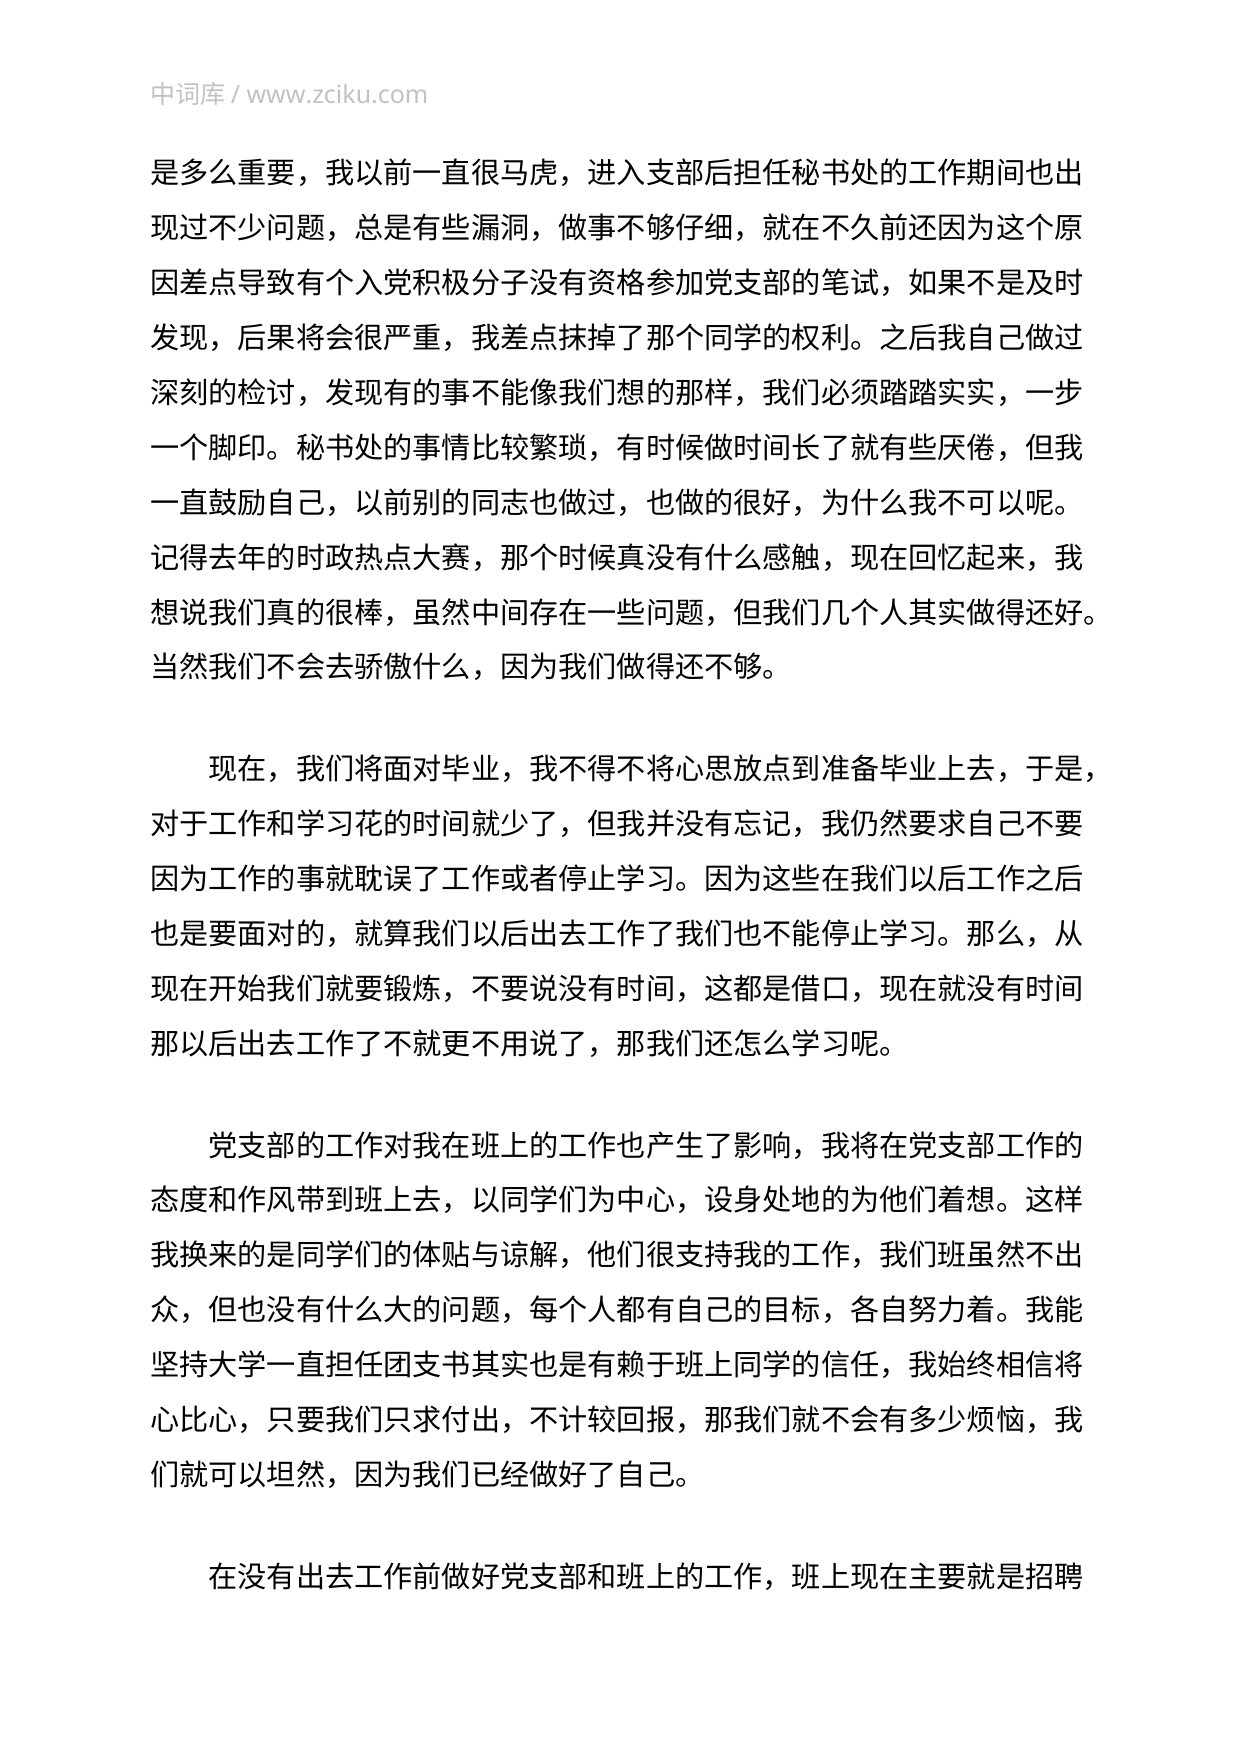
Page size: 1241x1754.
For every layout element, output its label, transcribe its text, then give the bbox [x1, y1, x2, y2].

text 党支部的工作对我在班上的工作也产生了影响，我将在党支部工作的态度和作风带到班上去，以同学们为中心，设身处地的为他们着想。这样我换来的是同学们的体贴与谅解，他们很支持我的工作，我们班虽然不出众，但也没有什么大的问题，每个人都有自己的目标，各自努力着。我能坚持大学一直担任团支书其实也是有赖于班上同学的信任，我始终相信将心比心，只要我们只求付出，不计较回报，那我们就不会有多少烦恼，我们就可以坦然，因为我们已经做好了自己。 [150, 1122, 1090, 1494]
text 现在，我们将面对毕业，我不得不将心思放点到准备毕业上去，于是，对于工作和学习花的时间就少了，但我并没有忘记，我仍然要求自己不要因为工作的事就耽误了工作或者停止学习。因为这些在我们以后工作之后也是要面对的，就算我们以后出去工作了我们也不能停止学习。那么，从现在开始我们就要锻炼，不要说没有时间，这都是借口，现在就没有时间那以后出去工作了不就更不用说了，那我们还怎么学习呢。 [150, 746, 1090, 1063]
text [150, 150, 1090, 686]
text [150, 1553, 1090, 1596]
